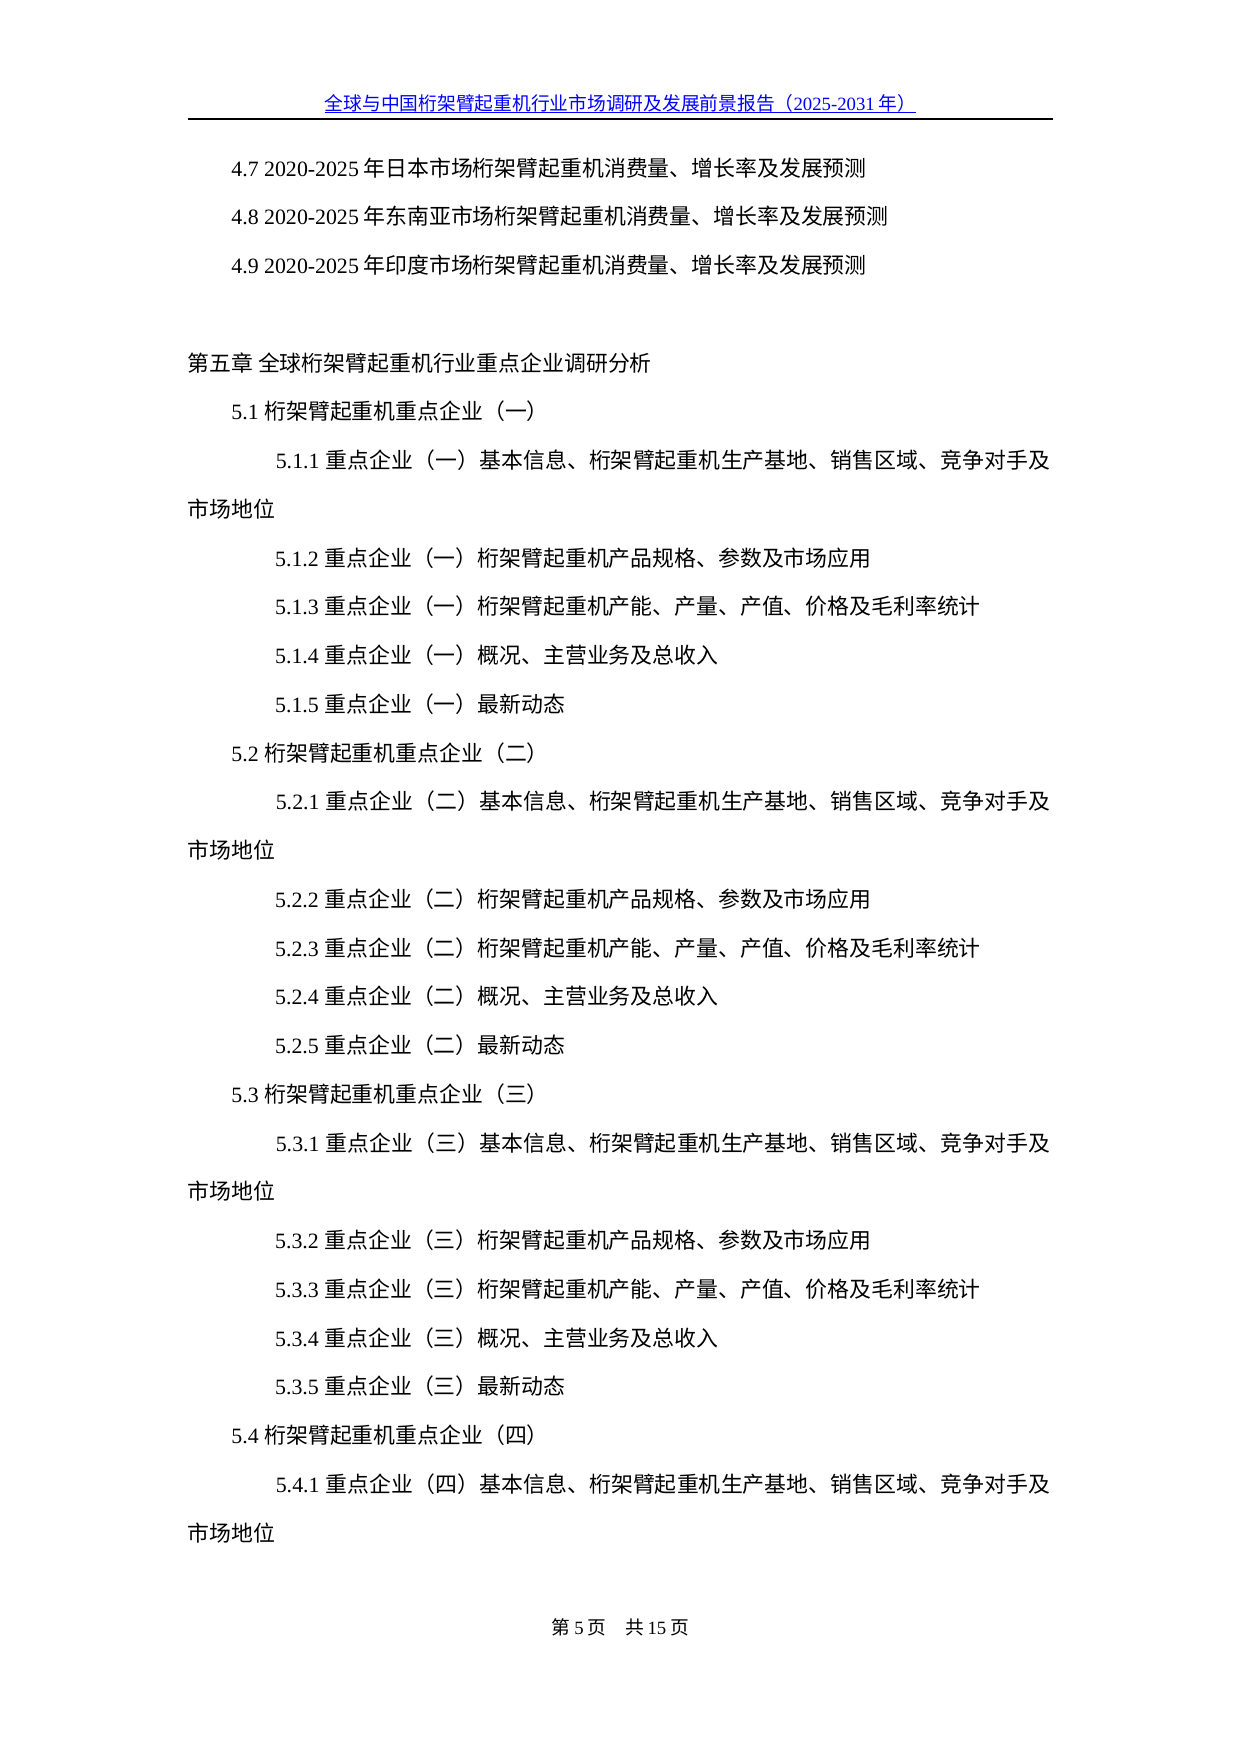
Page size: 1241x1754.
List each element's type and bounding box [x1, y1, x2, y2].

text [187, 150, 1053, 1548]
